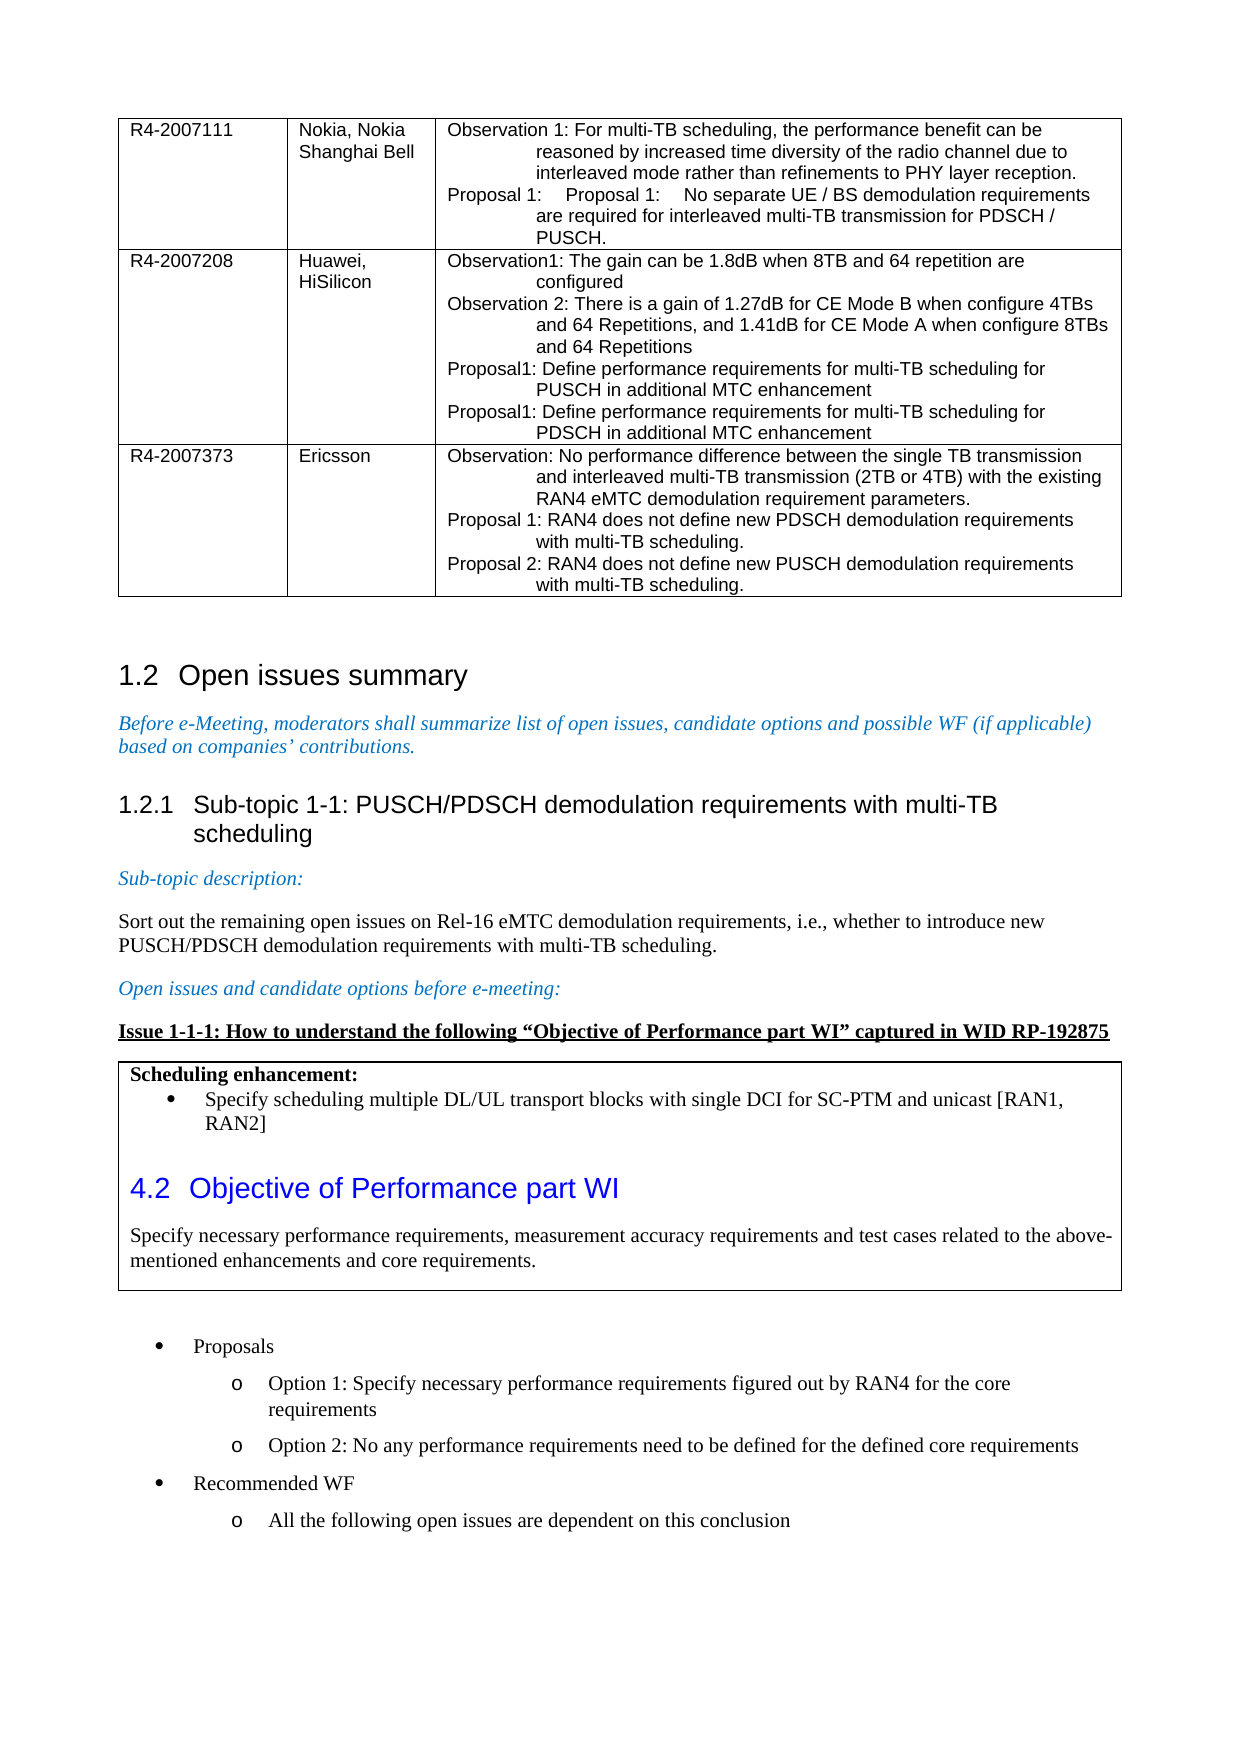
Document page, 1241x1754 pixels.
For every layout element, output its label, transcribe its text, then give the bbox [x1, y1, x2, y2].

list Proposals [156, 1334, 1122, 1358]
table_cell Huawei, HiSilicon [288, 250, 435, 443]
table_cell Nokia, Nokia Shanghai Bell [288, 119, 435, 248]
list All the following open issues are dependent on this conclusion [231, 1508, 1122, 1533]
text Sub-topic description: [118, 866, 1122, 890]
table_cell Observation1: The gain can be 1.8dB when 8TB and 64 repetition are configured Observation 2: There is a gain of 1.27dB for CE Mode B when configure 4TBs and 64 Repetitions, and 1.41dB for CE Mode A when configure 8TBs and 64 Repetitions Proposal1: Define performance requirements for multi-TB scheduling for PUSCH in additional MTC enhancement Proposal1: Define performance requirements for multi-TB scheduling for PDSCH in additional MTC enhancement [436, 250, 1121, 443]
text Before e-Meeting, moderators shall summarize list of open issues, candidate options and possible WF (if applicable) based on companies’ contributions. [118, 710, 1122, 758]
list Option 2: No any performance requirements need to be defined for the defined core requirements [231, 1433, 1122, 1459]
subtitle Open issues summary [118, 658, 1122, 692]
text Issue 1-1-1: How to understand the following “Objective of Performance part WI” captured in WID RP-192875 [118, 1018, 1122, 1043]
table_cell R4-2007373 [119, 445, 287, 596]
table_cell Ericsson [288, 445, 435, 596]
table_header Scheduling enhancement: Specify scheduling multiple DL/UL transport blocks with single DCI for SC-PTM and unicast [RAN1, RAN2] 4.2 Objective of Performance part WI Specify necessary performance requirements, measurement accuracy requirements and test cases related to the above-mentioned enhancements and core requirements. [119, 1063, 1121, 1290]
table_cell R4-2007208 [119, 250, 287, 443]
text Sort out the remaining open issues on Rel-16 eMTC demodulation requirements, i.e., whether to introduce new PUSCH/PDSCH demodulation requirements with multi-TB scheduling. [118, 909, 1122, 957]
subtitle Sub-topic 1-1: PUSCH/PDSCH demodulation requirements with multi-TB scheduling [118, 790, 1122, 847]
table_cell Observation: No performance difference between the single TB transmission and interleaved multi-TB transmission (2TB or 4TB) with the existing RAN4 eMTC demodulation requirement parameters. Proposal 1: RAN4 does not define new PDSCH demodulation requirements with multi-TB scheduling. Proposal 2: RAN4 does not define new PUSCH demodulation requirements with multi-TB scheduling. [436, 445, 1121, 596]
table_cell Observation 1: For multi-TB scheduling, the performance benefit can be reasoned by increased time diversity of the radio channel due to interleaved mode rather than refinements to PHY layer reception. Proposal 1: Proposal 1: No separate UE / BS demodulation requirements are required for interleaved multi-TB transmission for PDSCH / PUSCH. [436, 119, 1121, 248]
text Open issues and candidate options before e-meeting: [118, 976, 1122, 1000]
list Option 1: Specify necessary performance requirements figured out by RAN4 for the core requirements [231, 1371, 1122, 1421]
list Recommended WF [156, 1471, 1122, 1495]
table_cell R4-2007111 [119, 119, 287, 248]
